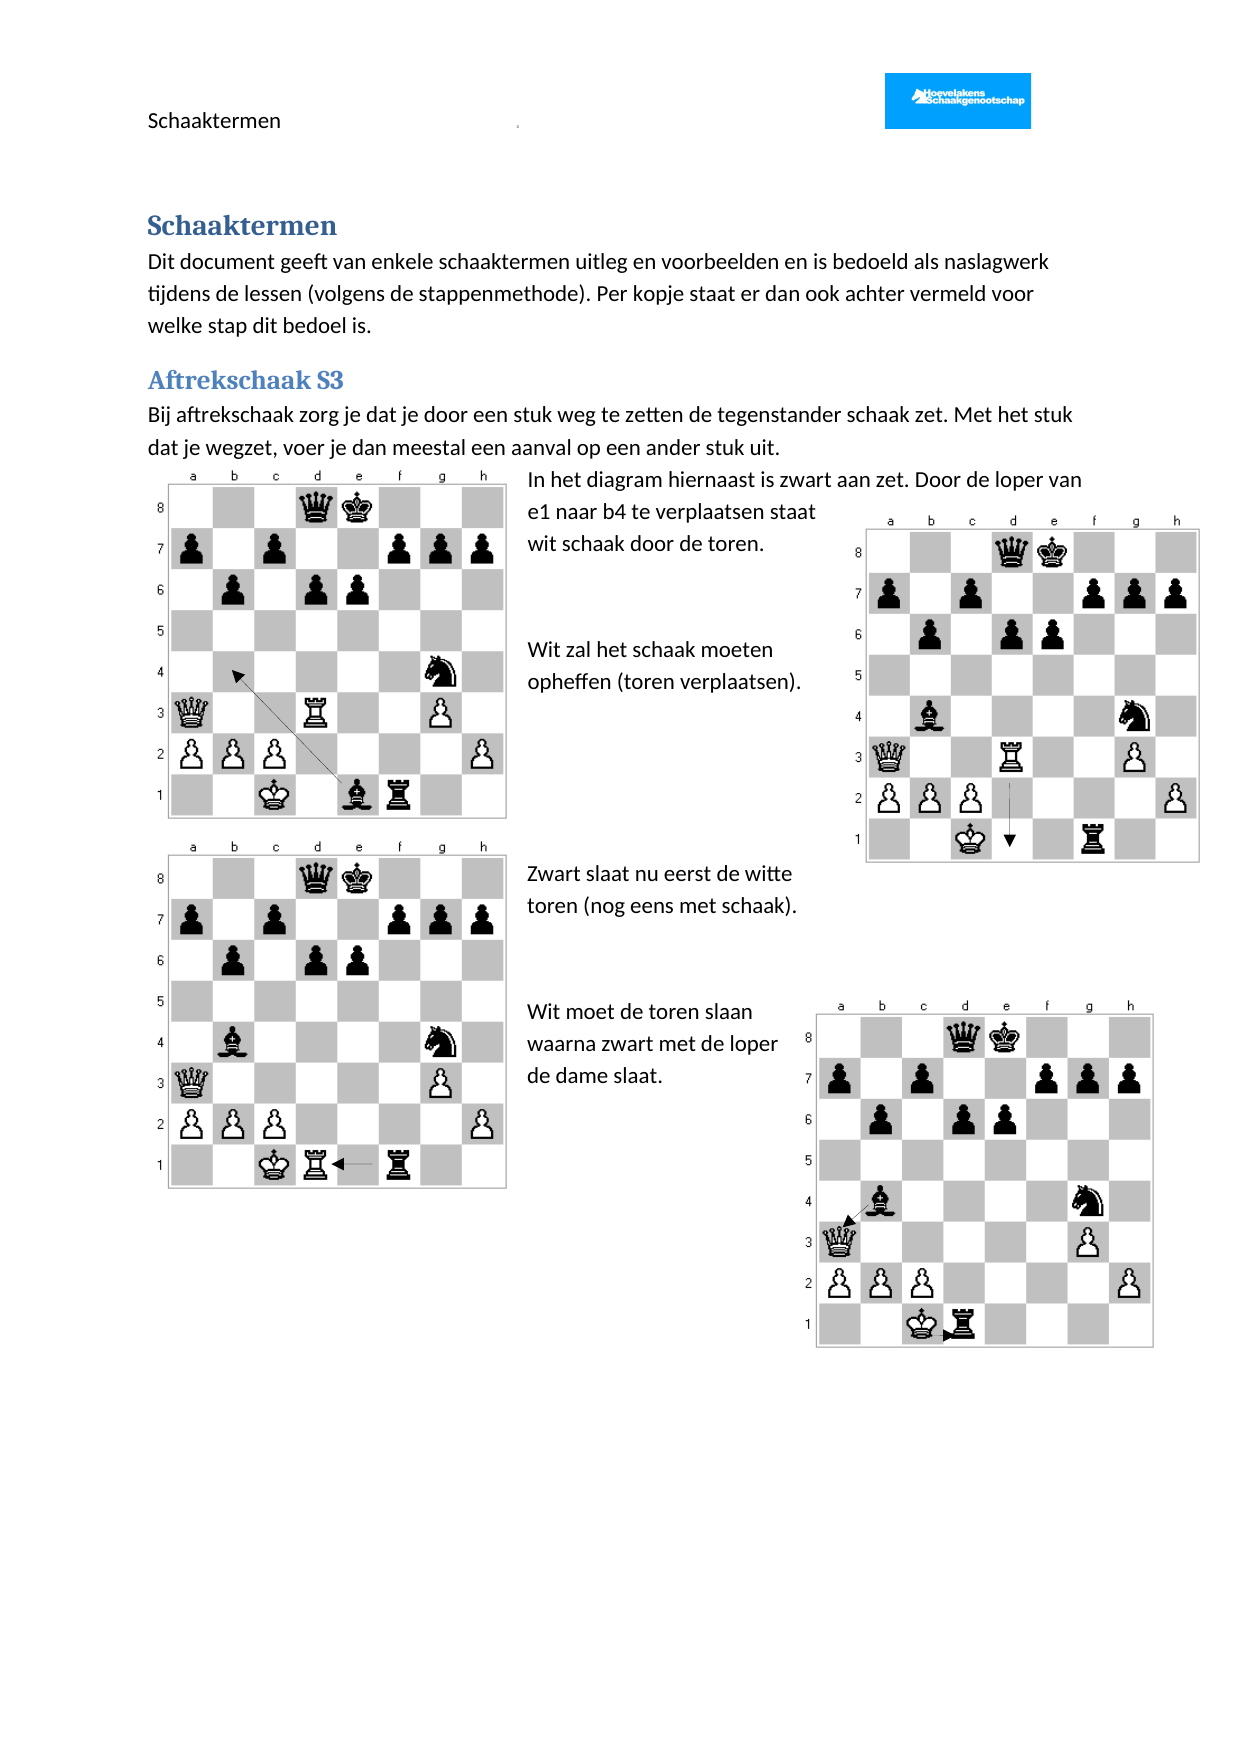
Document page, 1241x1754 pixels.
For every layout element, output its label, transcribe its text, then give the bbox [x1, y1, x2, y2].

picture [150, 466, 509, 821]
picture [885, 73, 1032, 129]
text Dit document geeft van enkele schaaktermen uitleg en voorbeelden en is bedoeld als naslagwerk tijdens de lessen (volgens de stappenmethode). Per kopje staat er dan ook achter vermeld voor welke stap dit bedoel is. [148, 247, 1093, 340]
text Bij aftrekschaak zorg je dat je door een stuk weg te zetten de tegenstander schaak zet. Met het stuk dat je wegzet, voer je dan meestal een aanval op een ander stuk uit. In het diagram hiernaast is zwart aan zet. Door de loper van e1 naar b4 te verplaatsen staat wit schaak door de toren. [148, 400, 1093, 557]
picture [798, 996, 1156, 1350]
subtitle Aftrekschaak S3 [148, 365, 1093, 396]
text Wit moet de toren slaan waarna zwart met de loper de dame slaat. [509, 997, 798, 1089]
picture [848, 511, 1202, 865]
text Wit zal het schaak moeten opheffen (toren verplaatsen). [509, 635, 848, 728]
picture [150, 837, 509, 1191]
subtitle Schaaktermen [148, 209, 1093, 242]
text Zwart slaat nu eerst de witte toren (nog eens met schaak). [509, 859, 1093, 919]
